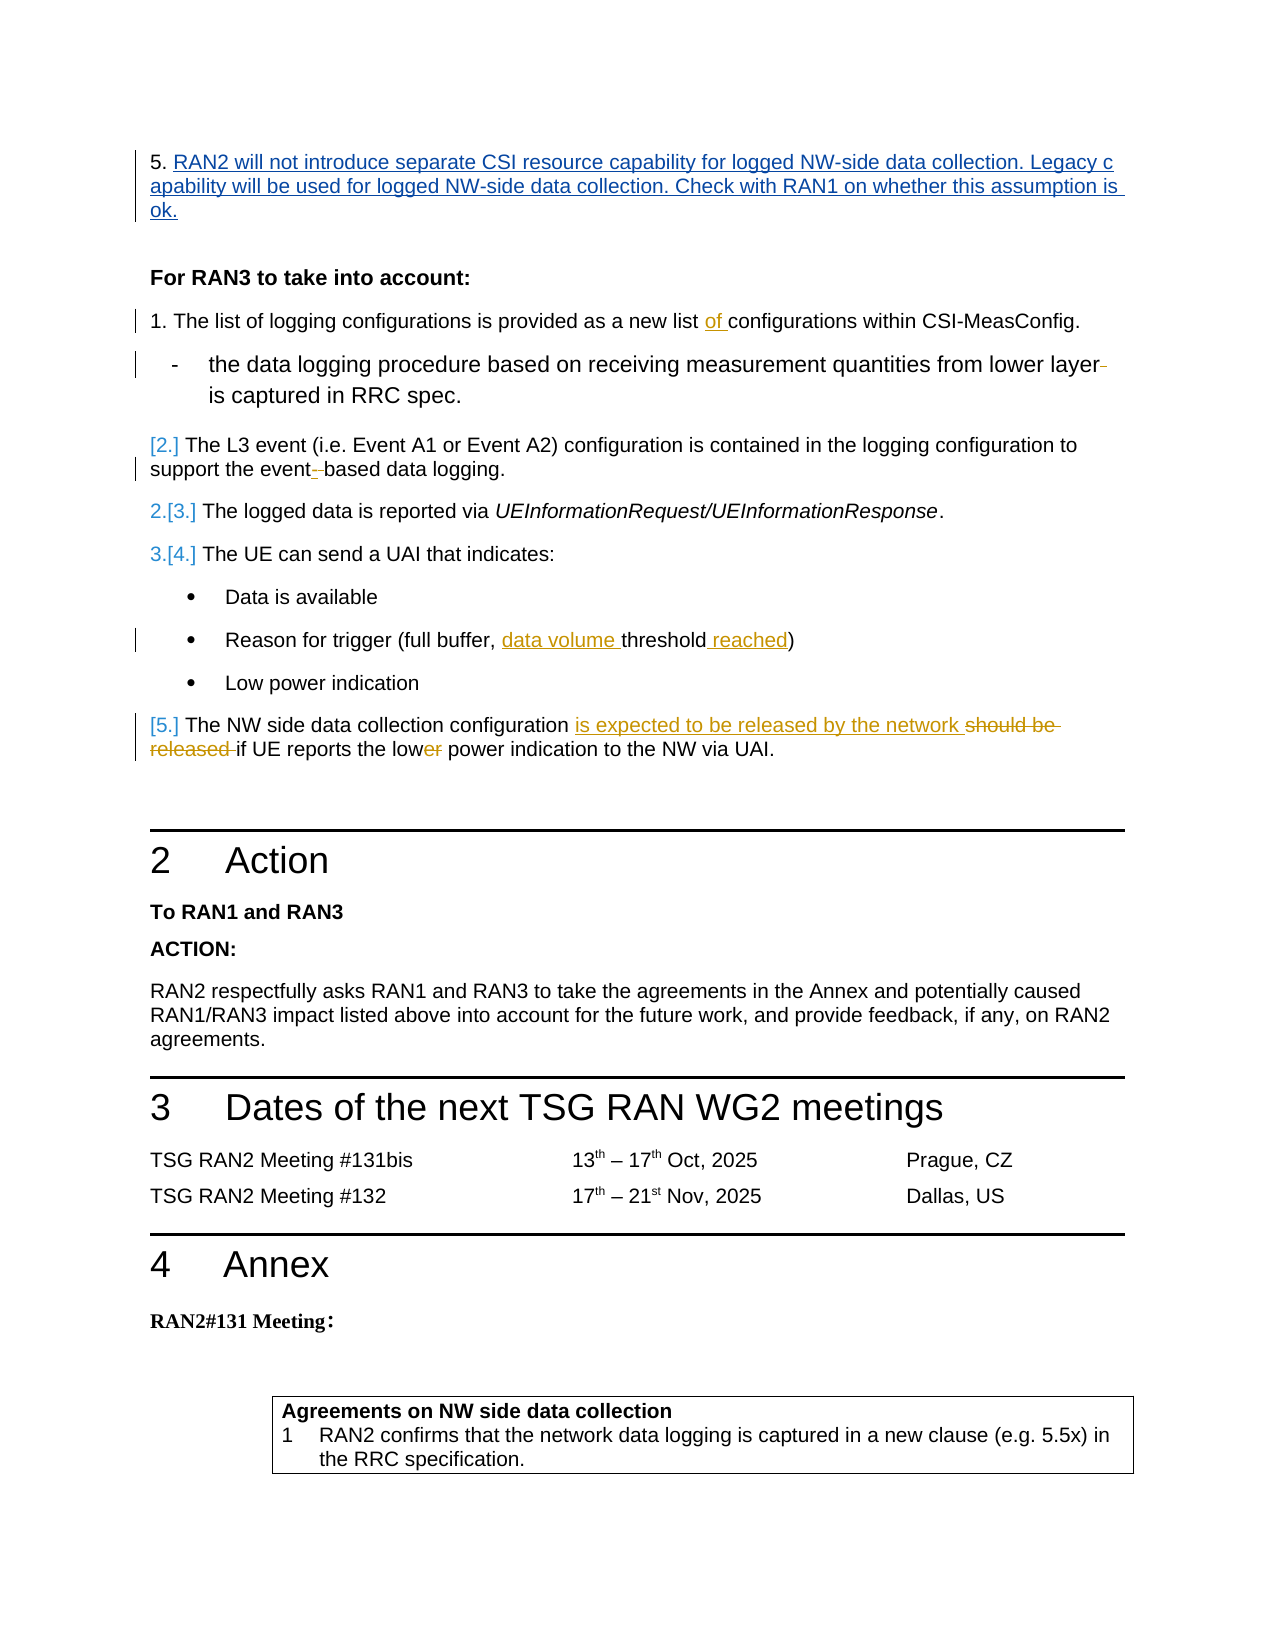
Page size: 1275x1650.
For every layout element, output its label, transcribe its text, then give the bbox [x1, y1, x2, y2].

subtitle Action [150, 832, 1125, 881]
text RAN2 respectfully asks RAN1 and RAN3 to take the agreements in the Annex and potentially caused RAN1/RAN3 impact listed above into account for the future work, and provide feedback, if any, on RAN2 agreements. [150, 979, 1125, 1051]
text ACTION: [150, 937, 1125, 961]
list Reason for trigger (full buffer, threshold) [187, 627, 1125, 652]
subtitle 4 Annex [150, 1236, 1125, 1285]
list the data logging procedure based on receiving measurement quantities from lower layer is captured in RRC spec. [171, 351, 1125, 408]
list The UE can send a UAI that indicates: [150, 542, 1125, 566]
text TSG RAN2 Meeting #132 17th – 21st Nov, 2025 Dallas, US [150, 1184, 1125, 1208]
text RAN2#131 Meeting： [150, 1304, 1125, 1334]
list Data is available [187, 585, 1125, 609]
list The L3 event (i.e. Event A1 or Event A2) configuration is contained in the logging configuration to support the eventbased data logging. [150, 433, 1125, 481]
list The NW side data collection configuration if UE reports the low power indication to the NW via UAI. [150, 713, 1125, 761]
text TSG RAN2 Meeting #131bis 13th – 17th Oct, 2025 Prague, CZ [150, 1147, 1125, 1171]
list The list of logging configurations is provided as a new list configurations within CSI-MeasConfig. [150, 309, 1125, 333]
text For RAN3 to take into account: [150, 265, 1125, 290]
text Agreements on NW side data collection [273, 1397, 1133, 1419]
subtitle Dates of the next TSG RAN WG2 meetings [150, 1079, 1125, 1129]
text To RAN1 and RAN3 [150, 900, 1125, 924]
list The logged data is reported via UEInformationRequest/UEInformationResponse. [150, 499, 1125, 523]
list Low power indication [187, 670, 1125, 694]
text 1 RAN2 confirms that the network data logging is captured in a new clause (e.g. 5.5x) in the RRC specification. [273, 1419, 1133, 1473]
